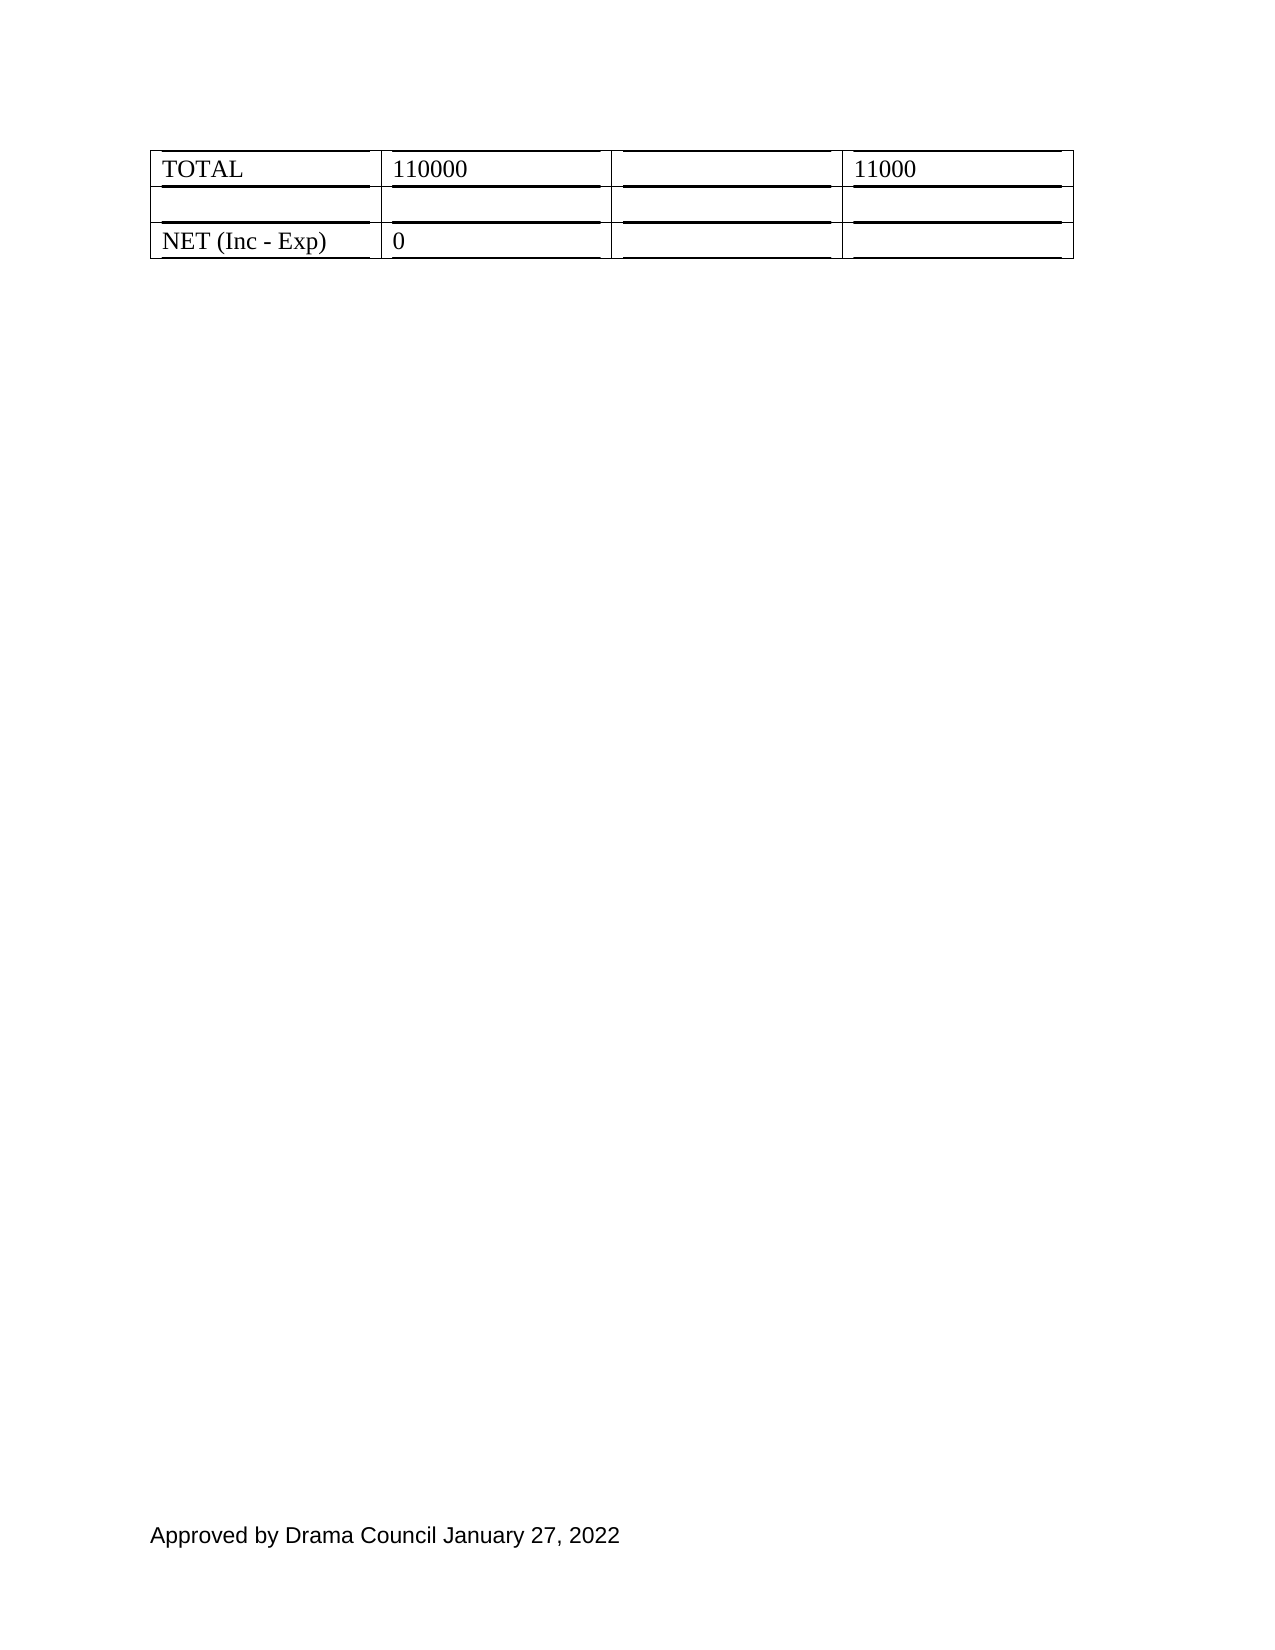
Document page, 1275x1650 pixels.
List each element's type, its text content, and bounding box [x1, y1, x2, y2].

table_cell [382, 187, 611, 222]
table_cell [151, 187, 381, 222]
table_cell [612, 151, 842, 186]
table_cell 110000 [382, 151, 611, 186]
table_cell [612, 223, 842, 258]
table_cell [843, 187, 1073, 222]
table_cell 11000 [843, 151, 1073, 186]
table_cell [843, 223, 1073, 258]
table_cell 0 [382, 223, 611, 258]
table_cell NET (Inc - Exp) [151, 223, 381, 258]
table_cell TOTAL [151, 151, 381, 186]
table_cell [612, 187, 842, 222]
